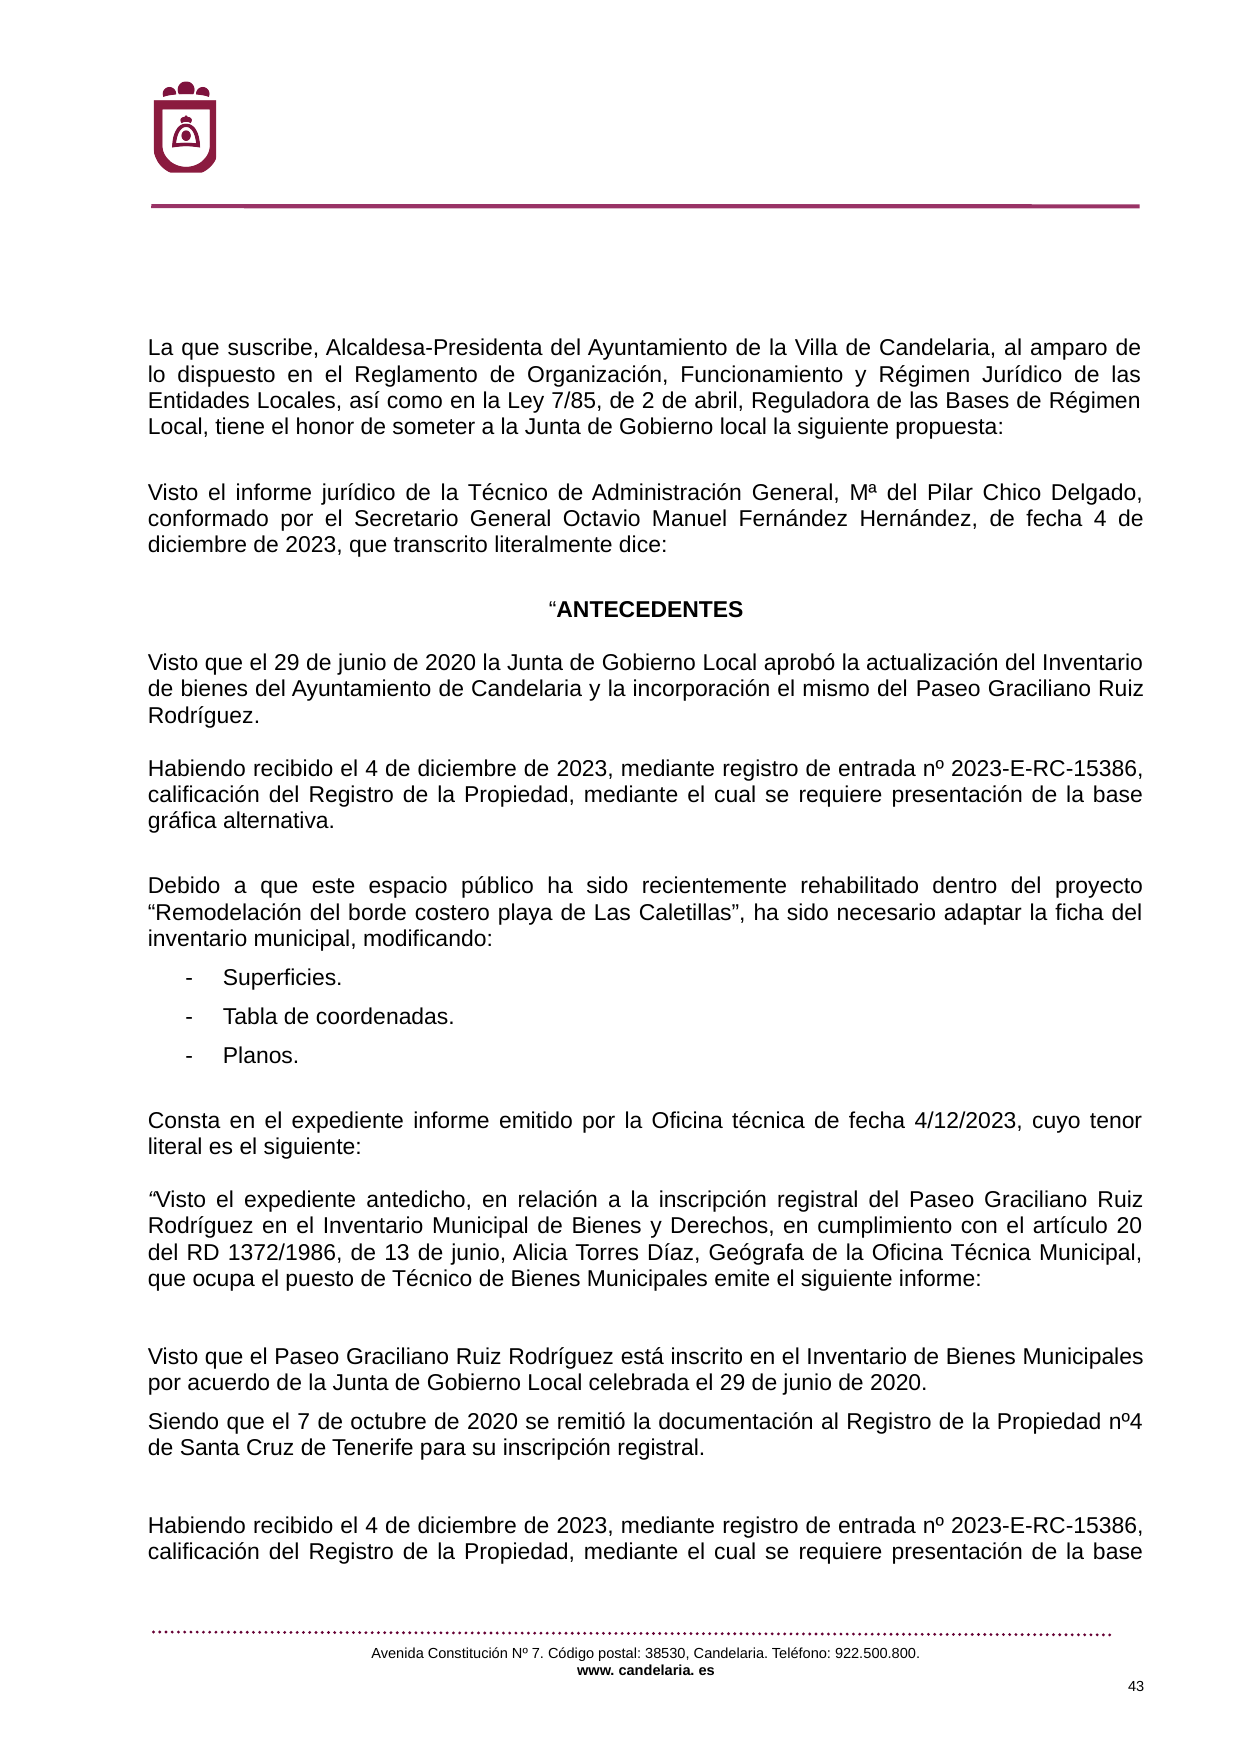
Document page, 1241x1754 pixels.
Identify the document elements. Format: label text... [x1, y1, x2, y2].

text Debido a que este espacio público ha sido recientemente rehabilitado dentro del proyecto “Remodelación del borde costero playa de Las Caletillas”, ha sido necesario adaptar la ficha del inventario municipal, modificando: [148, 872, 1144, 951]
text “Visto el expediente antedicho, en relación a la inscripción registral del Paseo Graciliano Ruiz Rodríguez en el Inventario Municipal de Bienes y Derechos, en cumplimiento con el artículo 20 del RD 1372/1986, de 13 de junio, Alicia Torres Díaz, Geógrafa de la Oficina Técnica Municipal, que ocupa el puesto de Técnico de Bienes Municipales emite el siguiente informe: [148, 1186, 1144, 1291]
text Visto el informe jurídico de la Técnico de Administración General, Mª del Pilar Chico Delgado, conformado por el Secretario General Octavio Manuel Fernández Hernández, de fecha 4 de diciembre de 2023, que transcrito literalmente dice: [148, 478, 1144, 557]
list Superficies. [185, 964, 1144, 990]
list Planos. [185, 1042, 1144, 1068]
text Consta en el expediente informe emitido por la Oficina técnica de fecha 4/12/2023, cuyo tenor literal es el siguiente: [148, 1107, 1144, 1159]
text “ANTECEDENTES [148, 596, 1144, 623]
list Tabla de coordenadas. [185, 1003, 1144, 1029]
text Visto que el Paseo Graciliano Ruiz Rodríguez está inscrito en el Inventario de Bienes Municipales por acuerdo de la Junta de Gobierno Local celebrada el 29 de junio de 2020. [148, 1343, 1144, 1395]
picture [153, 81, 217, 173]
text Siendo que el 7 de octubre de 2020 se remitió la documentación al Registro de la Propiedad nº4 de Santa Cruz de Tenerife para su inscripción registral. [148, 1408, 1144, 1461]
text Visto que el 29 de junio de 2020 la Junta de Gobierno Local aprobó la actualización del Inventario de bienes del Ayuntamiento de Candelaria y la incorporación el mismo del Paseo Graciliano Ruiz Rodríguez. [148, 649, 1144, 728]
text La que suscribe, Alcaldesa-Presidenta del Ayuntamiento de la Villa de Candelaria, al amparo de lo dispuesto en el Reglamento de Organización, Funcionamiento y Régimen Jurídico de las Entidades Locales, así como en la Ley 7/85, de 2 de abril, Reguladora de las Bases de Régimen Local, tiene el honor de someter a la Junta de Gobierno local la siguiente propuesta: [148, 334, 1142, 439]
